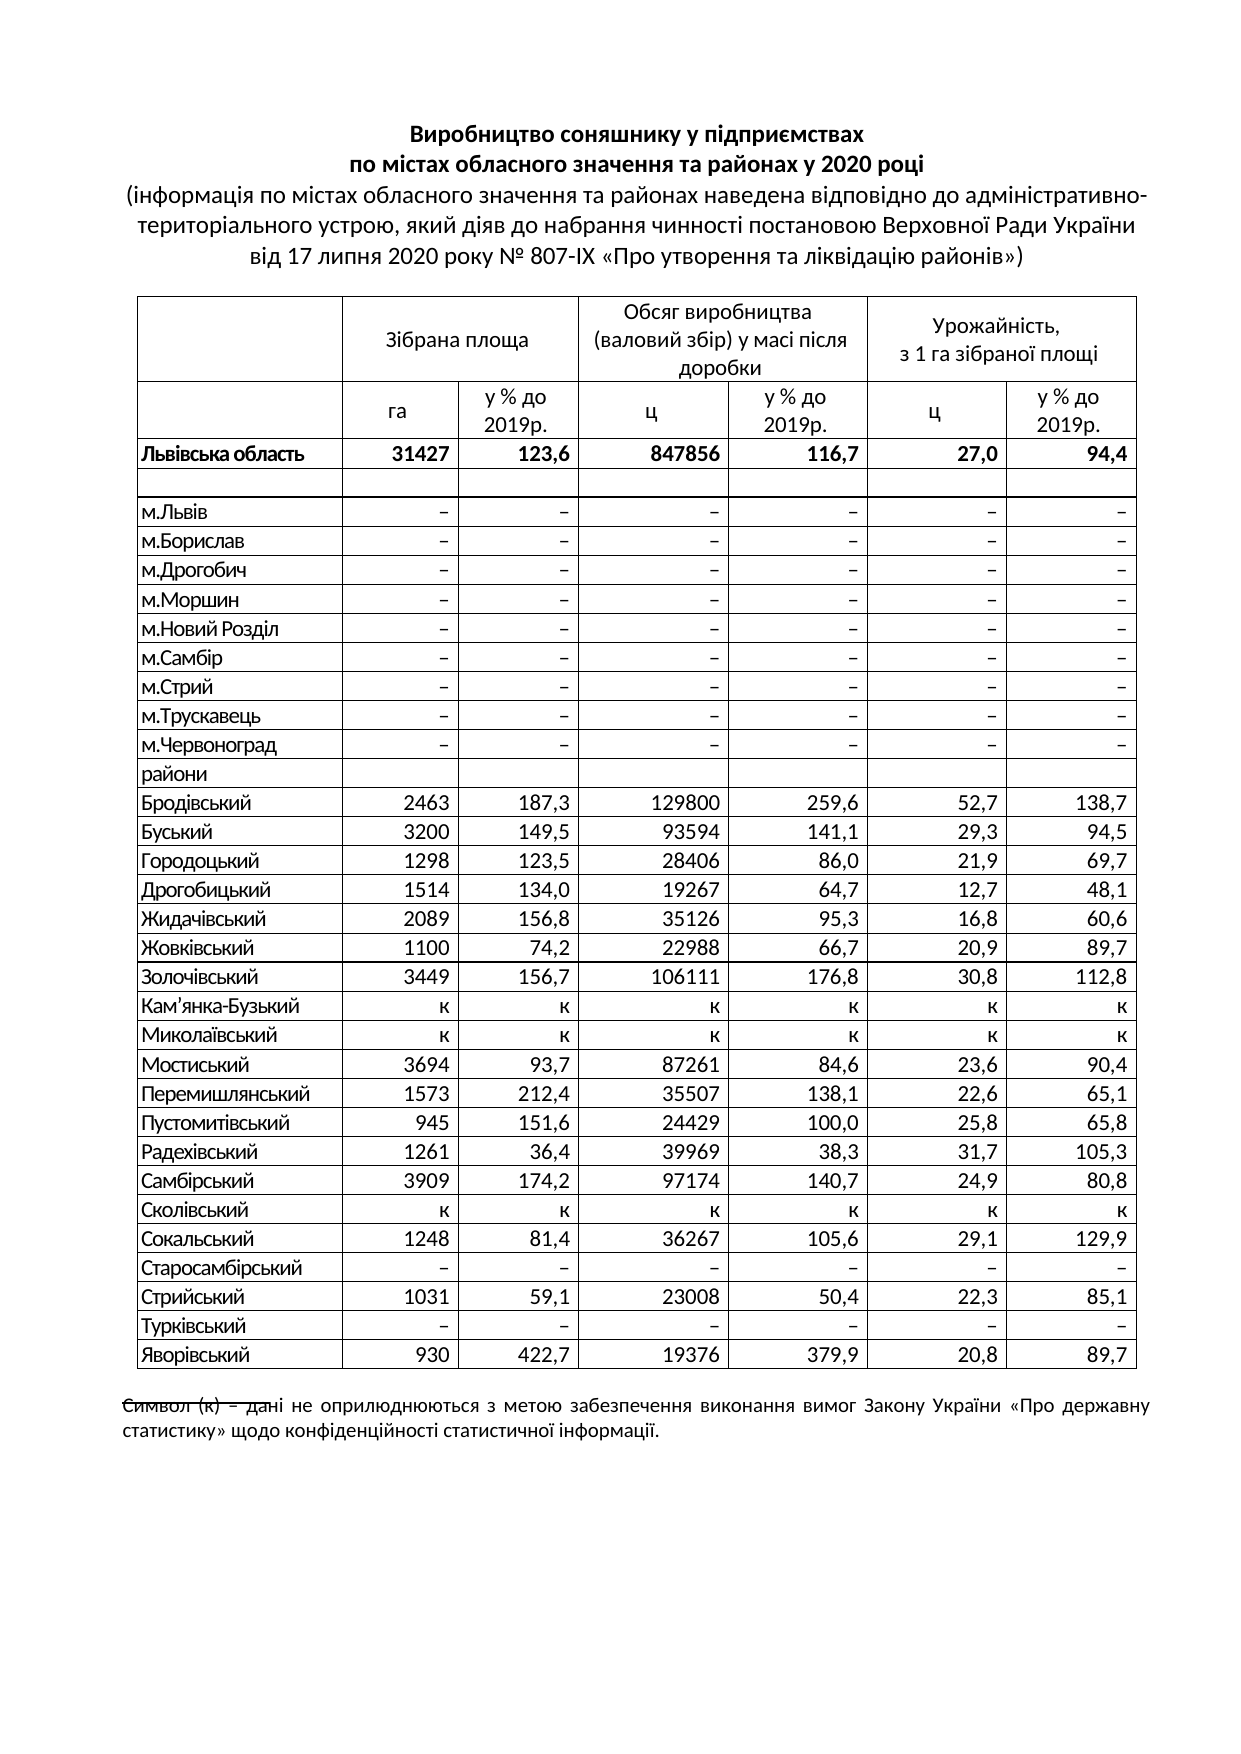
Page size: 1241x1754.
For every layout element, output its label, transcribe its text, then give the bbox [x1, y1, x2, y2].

table_cell 29,3 [868, 817, 1006, 845]
table_cell Перемишлянський [138, 1079, 342, 1107]
table_cell – [729, 614, 867, 642]
table_cell 90,4 [1007, 1050, 1136, 1078]
table_cell Львівська область [138, 439, 342, 467]
table_cell к [868, 992, 1006, 1019]
table_cell к [729, 1195, 867, 1223]
table_cell – [579, 1311, 728, 1339]
table_cell 74,2 [459, 934, 578, 961]
table_cell 1248 [343, 1224, 458, 1252]
table_cell Пустомитiвський [138, 1108, 342, 1136]
table_cell 39969 [579, 1137, 728, 1165]
table_cell – [729, 672, 867, 700]
table_cell Дрогобицький [138, 875, 342, 903]
table_cell – [579, 614, 728, 642]
table_cell – [579, 556, 728, 584]
table_cell к [459, 1021, 578, 1049]
table_cell [459, 759, 578, 787]
table_cell 22,6 [868, 1079, 1006, 1107]
table_cell 1261 [343, 1137, 458, 1165]
table_cell – [729, 527, 867, 554]
table_cell – [1007, 614, 1136, 642]
table_cell – [459, 672, 578, 700]
table_cell 141,1 [729, 817, 867, 845]
table_cell к [868, 1021, 1006, 1049]
table_cell 116,7 [729, 439, 867, 467]
table_cell 23008 [579, 1282, 728, 1310]
table_cell 94,5 [1007, 817, 1136, 845]
table_cell у % до 2019р. [729, 382, 867, 438]
table_cell [1007, 469, 1136, 496]
table_cell 36,4 [459, 1137, 578, 1165]
table_cell 64,7 [729, 875, 867, 903]
table_cell м.Моршин [138, 585, 342, 613]
table_cell – [729, 498, 867, 526]
table_cell 140,7 [729, 1166, 867, 1194]
table_cell ц [868, 382, 1006, 438]
table_cell 22988 [579, 934, 728, 961]
table_cell – [343, 527, 458, 554]
table_cell [138, 469, 342, 496]
table_cell 945 [343, 1108, 458, 1136]
table_cell 66,7 [729, 934, 867, 961]
table_cell Турківський [138, 1311, 342, 1339]
table_cell – [579, 672, 728, 700]
table_cell 106111 [579, 963, 728, 991]
text Символ (к) – дані не оприлюднюються з метою забезпечення виконання вимог Закону України «Про державну статистику» щодо конфіденційності статистичної інформації. [122, 1392, 1152, 1443]
table_cell Сокальський [138, 1224, 342, 1252]
table_cell [579, 759, 728, 787]
table_cell 156,7 [459, 963, 578, 991]
table_cell Буський [138, 817, 342, 845]
table_cell – [729, 643, 867, 671]
table_cell 123,6 [459, 439, 578, 467]
table_cell 2463 [343, 788, 458, 816]
table_cell – [459, 585, 578, 613]
table_cell 28406 [579, 846, 728, 874]
table_cell – [868, 1311, 1006, 1339]
table_cell [459, 469, 578, 496]
table_cell 27,0 [868, 439, 1006, 467]
table_cell – [343, 1311, 458, 1339]
table_cell 23,6 [868, 1050, 1006, 1078]
table_cell 138,7 [1007, 788, 1136, 816]
table_cell – [343, 730, 458, 758]
table_cell к [343, 1021, 458, 1049]
table_cell – [343, 614, 458, 642]
table_cell 69,7 [1007, 846, 1136, 874]
table_cell к [579, 1021, 728, 1049]
table_cell Стрийський [138, 1282, 342, 1310]
table_cell 87261 [579, 1050, 728, 1078]
table_cell 156,8 [459, 904, 578, 932]
table_cell – [729, 585, 867, 613]
table_cell 129800 [579, 788, 728, 816]
table_cell – [459, 527, 578, 554]
table_cell [343, 469, 458, 496]
table_cell – [579, 701, 728, 729]
table_header Обсяг виробництва (валовий збір) у масі після доробки [579, 297, 867, 381]
table_cell 86,0 [729, 846, 867, 874]
table_cell 174,2 [459, 1166, 578, 1194]
table_cell 123,5 [459, 846, 578, 874]
table_cell 81,4 [459, 1224, 578, 1252]
table_cell – [1007, 556, 1136, 584]
table_header Урожайність, з 1 га зібраної площі [868, 297, 1136, 381]
table_cell 3449 [343, 963, 458, 991]
table_cell райони [138, 759, 342, 787]
table_cell 1298 [343, 846, 458, 874]
table_cell – [459, 1253, 578, 1281]
table_cell га [343, 382, 458, 438]
table_cell 95,3 [729, 904, 867, 932]
table_cell – [868, 730, 1006, 758]
table_cell 100,0 [729, 1108, 867, 1136]
table_cell Миколаївський [138, 1021, 342, 1049]
table_cell к [1007, 1021, 1136, 1049]
table_cell – [343, 498, 458, 526]
table_cell 35507 [579, 1079, 728, 1107]
table_cell 134,0 [459, 875, 578, 903]
table_cell Золочiвський [138, 963, 342, 991]
table_cell – [579, 643, 728, 671]
table_cell к [579, 992, 728, 1019]
table_cell 20,8 [868, 1340, 1006, 1368]
table_cell – [1007, 672, 1136, 700]
table_cell к [868, 1195, 1006, 1223]
table_cell 35126 [579, 904, 728, 932]
table_cell Городоцький [138, 846, 342, 874]
table_cell – [343, 701, 458, 729]
table_cell 60,6 [1007, 904, 1136, 932]
table_cell [868, 759, 1006, 787]
table_cell к [343, 992, 458, 1019]
table_cell – [868, 614, 1006, 642]
table_cell – [868, 498, 1006, 526]
table_cell 25,8 [868, 1108, 1006, 1136]
text по містах обласного значення та районах у 2020 році [122, 149, 1152, 179]
table_cell – [729, 1253, 867, 1281]
table_cell м.Трускавець [138, 701, 342, 729]
table_cell м.Борислав [138, 527, 342, 554]
table_cell 65,1 [1007, 1079, 1136, 1107]
table_cell 422,7 [459, 1340, 578, 1368]
table_cell 31,7 [868, 1137, 1006, 1165]
table_cell 89,7 [1007, 934, 1136, 961]
table_cell к [729, 1021, 867, 1049]
text Виробництво соняшнику у підприємствах [122, 118, 1152, 149]
table_cell 20,9 [868, 934, 1006, 961]
table_cell – [1007, 585, 1136, 613]
table_cell 149,5 [459, 817, 578, 845]
table_cell 19267 [579, 875, 728, 903]
table_cell 22,3 [868, 1282, 1006, 1310]
table_cell 24,9 [868, 1166, 1006, 1194]
table_cell – [459, 1311, 578, 1339]
table_cell – [459, 614, 578, 642]
table_cell – [459, 730, 578, 758]
table_cell 94,4 [1007, 439, 1136, 467]
table_cell 1573 [343, 1079, 458, 1107]
table_cell к [729, 992, 867, 1019]
table_cell 138,1 [729, 1079, 867, 1107]
table_cell – [1007, 701, 1136, 729]
table_cell – [343, 672, 458, 700]
table_cell 19376 [579, 1340, 728, 1368]
table_cell – [459, 701, 578, 729]
table_cell – [729, 556, 867, 584]
table_cell – [459, 556, 578, 584]
table_cell – [868, 527, 1006, 554]
table_cell – [729, 701, 867, 729]
table_cell – [459, 498, 578, 526]
table_header Зібрана площа [343, 297, 578, 381]
table_cell – [579, 585, 728, 613]
text (інформація по містах обласного значення та районах наведена відповідно до адміністративно-територіального устрою, який діяв до набрання чинності постановою Верховної Ради України від 17 липня 2020 року № 807-ІХ «Про утворення та ліквідацію районів») [122, 179, 1152, 271]
table_cell 80,8 [1007, 1166, 1136, 1194]
table_cell – [868, 1253, 1006, 1281]
table_cell – [868, 643, 1006, 671]
table_cell 59,1 [459, 1282, 578, 1310]
table_cell – [868, 701, 1006, 729]
table_cell – [1007, 498, 1136, 526]
table_cell 38,3 [729, 1137, 867, 1165]
table_cell [343, 759, 458, 787]
table_cell 105,6 [729, 1224, 867, 1252]
table_cell Бродiвський [138, 788, 342, 816]
table_cell – [579, 1253, 728, 1281]
table_cell у % до 2019р. [1007, 382, 1136, 438]
table_cell 12,7 [868, 875, 1006, 903]
table_cell – [343, 556, 458, 584]
table_cell 48,1 [1007, 875, 1136, 903]
table_cell – [1007, 1311, 1136, 1339]
table_cell 176,8 [729, 963, 867, 991]
table_cell 930 [343, 1340, 458, 1368]
table_cell 85,1 [1007, 1282, 1136, 1310]
table_cell 2089 [343, 904, 458, 932]
table_cell ц [579, 382, 728, 438]
table_cell к [459, 1195, 578, 1223]
table_cell – [1007, 1253, 1136, 1281]
table_cell 29,1 [868, 1224, 1006, 1252]
table_cell 97174 [579, 1166, 728, 1194]
table_cell 105,3 [1007, 1137, 1136, 1165]
table_cell 259,6 [729, 788, 867, 816]
table_cell 3694 [343, 1050, 458, 1078]
table_cell 1514 [343, 875, 458, 903]
table_cell [1007, 759, 1136, 787]
table_cell – [868, 556, 1006, 584]
table_cell Яворiвський [138, 1340, 342, 1368]
table_cell к [343, 1195, 458, 1223]
table_cell 151,6 [459, 1108, 578, 1136]
table_cell 65,8 [1007, 1108, 1136, 1136]
table_cell – [579, 527, 728, 554]
table_cell 89,7 [1007, 1340, 1136, 1368]
table_cell м.Новий Розділ [138, 614, 342, 642]
table_cell [138, 382, 342, 438]
table_cell 379,9 [729, 1340, 867, 1368]
table_cell – [343, 1253, 458, 1281]
table_cell 112,8 [1007, 963, 1136, 991]
table_cell 30,8 [868, 963, 1006, 991]
table_cell – [343, 585, 458, 613]
table_cell к [1007, 992, 1136, 1019]
table_cell 24429 [579, 1108, 728, 1136]
table_cell – [459, 643, 578, 671]
table_cell – [868, 585, 1006, 613]
table_cell м.Львів [138, 498, 342, 526]
table_cell 93,7 [459, 1050, 578, 1078]
table_cell м.Червоноград [138, 730, 342, 758]
table_cell к [459, 992, 578, 1019]
table_cell Старосамбiрський [138, 1253, 342, 1281]
table_cell 93594 [579, 817, 728, 845]
table_cell – [579, 498, 728, 526]
table_cell – [1007, 730, 1136, 758]
table_cell Самбiрський [138, 1166, 342, 1194]
table_cell – [579, 730, 728, 758]
table_cell [729, 759, 867, 787]
table_cell 84,6 [729, 1050, 867, 1078]
table_header [138, 297, 342, 381]
table_cell 21,9 [868, 846, 1006, 874]
table_cell 3200 [343, 817, 458, 845]
table_cell 187,3 [459, 788, 578, 816]
table_cell 36267 [579, 1224, 728, 1252]
table_cell 847856 [579, 439, 728, 467]
table_cell м.Самбір [138, 643, 342, 671]
table_cell 3909 [343, 1166, 458, 1194]
table_cell Жидачiвський [138, 904, 342, 932]
table_cell [729, 469, 867, 496]
table_cell – [729, 1311, 867, 1339]
table_cell Кам’янка-Бузький [138, 992, 342, 1019]
table_cell 1031 [343, 1282, 458, 1310]
table_cell 212,4 [459, 1079, 578, 1107]
table_cell м.Стрий [138, 672, 342, 700]
table_cell – [868, 672, 1006, 700]
table_cell к [1007, 1195, 1136, 1223]
table_cell Сколiвський [138, 1195, 342, 1223]
table_cell 16,8 [868, 904, 1006, 932]
table_cell [579, 469, 728, 496]
table_cell – [343, 643, 458, 671]
table_cell м.Дрогобич [138, 556, 342, 584]
table_cell 31427 [343, 439, 458, 467]
table_cell 129,9 [1007, 1224, 1136, 1252]
table_cell Мостиський [138, 1050, 342, 1078]
table_cell 50,4 [729, 1282, 867, 1310]
table_cell – [729, 730, 867, 758]
table_cell – [1007, 643, 1136, 671]
table_cell [868, 469, 1006, 496]
table_cell Радехiвський [138, 1137, 342, 1165]
table_cell 52,7 [868, 788, 1006, 816]
table_cell 1100 [343, 934, 458, 961]
table_cell Жовкiвський [138, 934, 342, 961]
table_cell у % до 2019р. [459, 382, 578, 438]
table_cell – [1007, 527, 1136, 554]
table_cell к [579, 1195, 728, 1223]
